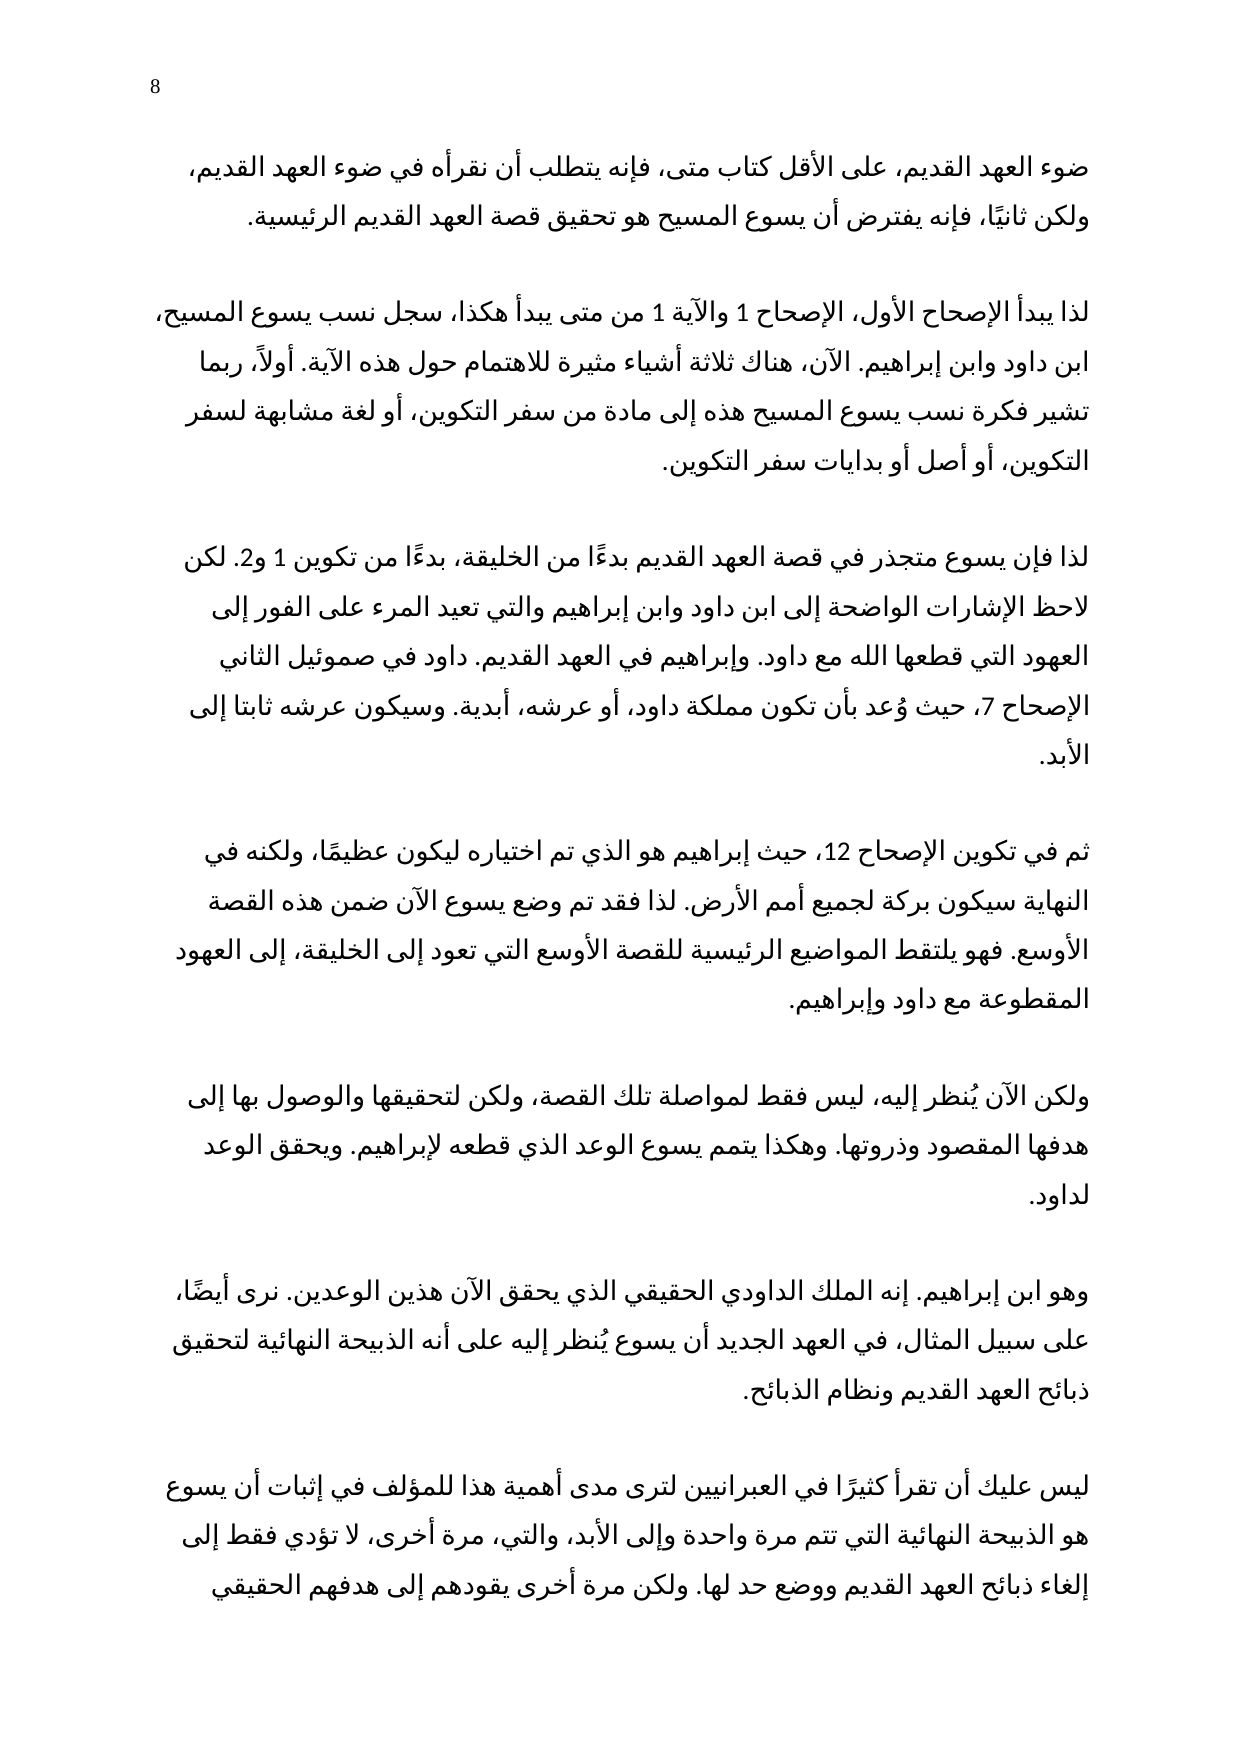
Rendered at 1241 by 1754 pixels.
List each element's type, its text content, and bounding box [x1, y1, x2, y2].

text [150, 150, 1090, 232]
text لذا يبدأ الإصحاح الأول، الإصحاح 1 والآية 1 من متى يبدأ هكذا، سجل نسب يسوع المسيح، ابن داود وابن إبراهيم. الآن، هناك ثلاثة أشياء مثيرة للاهتمام حول هذه الآية. أولاً، ربما تشير فكرة نسب يسوع المسيح هذه إلى مادة من سفر التكوين، أو لغة مشابهة لسفر التكوين، أو أصل أو بدايات سفر التكوين. [150, 296, 1090, 477]
text ولكن الآن يُنظر إليه، ليس فقط لمواصلة تلك القصة، ولكن لتحقيقها والوصول بها إلى هدفها المقصود وذروتها. وهكذا يتمم يسوع الوعد الذي قطعه لإبراهيم. ويحقق الوعد لداود. [150, 1079, 1090, 1211]
text لذا فإن يسوع متجذر في قصة العهد القديم بدءًا من الخليقة، بدءًا من تكوين 1 و2. لكن لاحظ الإشارات الواضحة إلى ابن داود وابن إبراهيم والتي تعيد المرء على الفور إلى العهود التي قطعها الله مع داود. وإبراهيم في العهد القديم. داود في صموئيل الثاني الإصحاح 7، حيث وُعد بأن تكون مملكة داود، أو عرشه، أبدية. وسيكون عرشه ثابتا إلى الأبد. [150, 540, 1090, 771]
text وهو ابن إبراهيم. إنه الملك الداودي الحقيقي الذي يحقق الآن هذين الوعدين. نرى أيضًا، على سبيل المثال، في العهد الجديد أن يسوع يُنظر إليه على أنه الذبيحة النهائية لتحقيق ذبائح العهد القديم ونظام الذبائح. [150, 1274, 1090, 1406]
text ثم في تكوين الإصحاح 12، حيث إبراهيم هو الذي تم اختياره ليكون عظيمًا، ولكنه في النهاية سيكون بركة لجميع أمم الأرض. لذا فقد تم وضع يسوع الآن ضمن هذه القصة الأوسع. فهو يلتقط المواضيع الرئيسية للقصة الأوسع التي تعود إلى الخليقة، إلى العهود المقطوعة مع داود وإبراهيم. [150, 834, 1090, 1016]
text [150, 1469, 1090, 1601]
